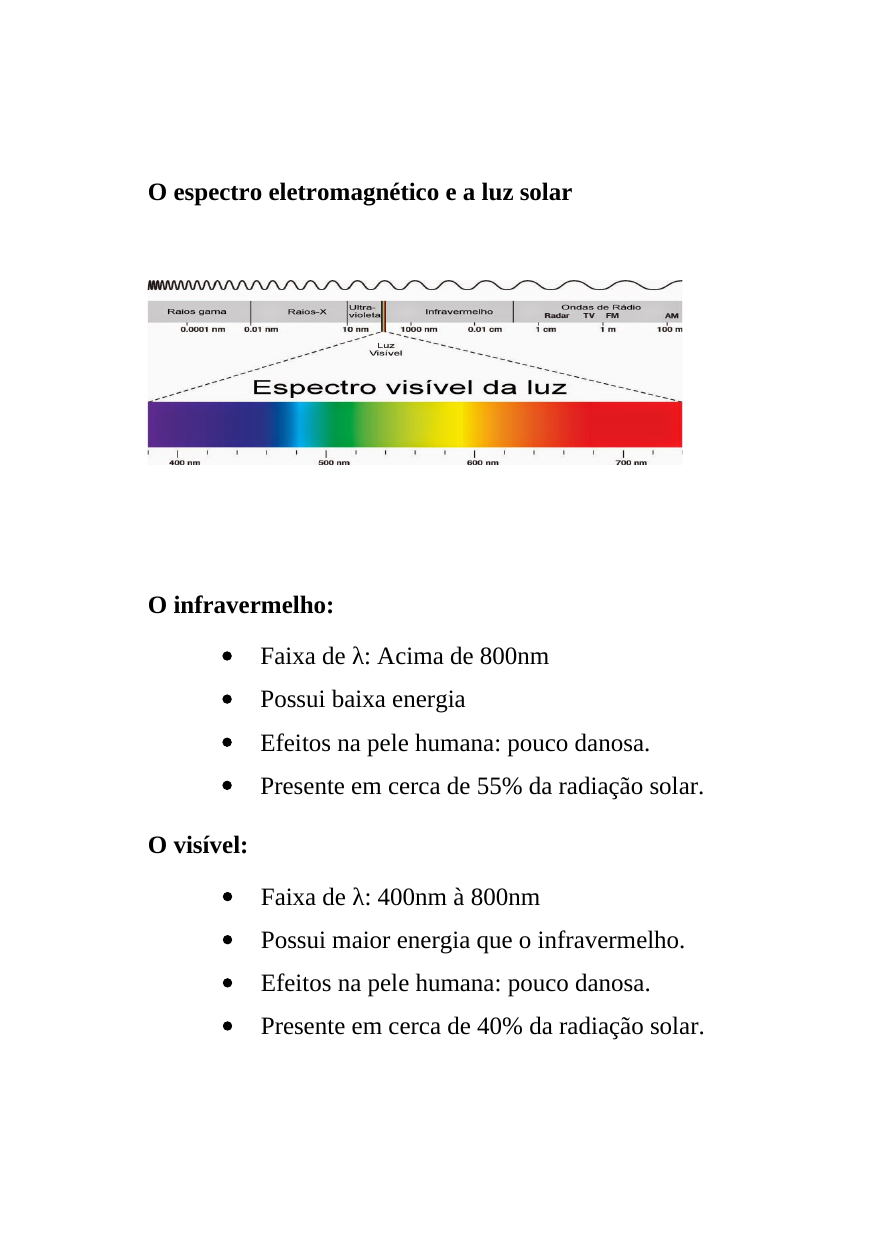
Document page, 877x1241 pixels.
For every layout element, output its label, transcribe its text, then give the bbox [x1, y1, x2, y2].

text O espectro eletromagnético e a luz solar [148, 177, 729, 206]
list Efeitos na pele humana: pouco danosa. [223, 728, 729, 756]
list Efeitos na pele humana: pouco danosa. [223, 968, 729, 997]
list Faixa de λ: Acima de 800nm [223, 641, 729, 670]
picture [147, 280, 683, 465]
text O visível: [148, 831, 729, 859]
list Possui maior energia que o infravermelho. [223, 925, 729, 954]
text O infravermelho: [148, 590, 729, 619]
list Possui baixa energia [223, 684, 729, 713]
list Faixa de λ: 400nm à 800nm [223, 882, 729, 911]
list Presente em cerca de 40% da radiação solar. [223, 1011, 729, 1040]
list Presente em cerca de 55% da radiação solar. [223, 771, 729, 799]
